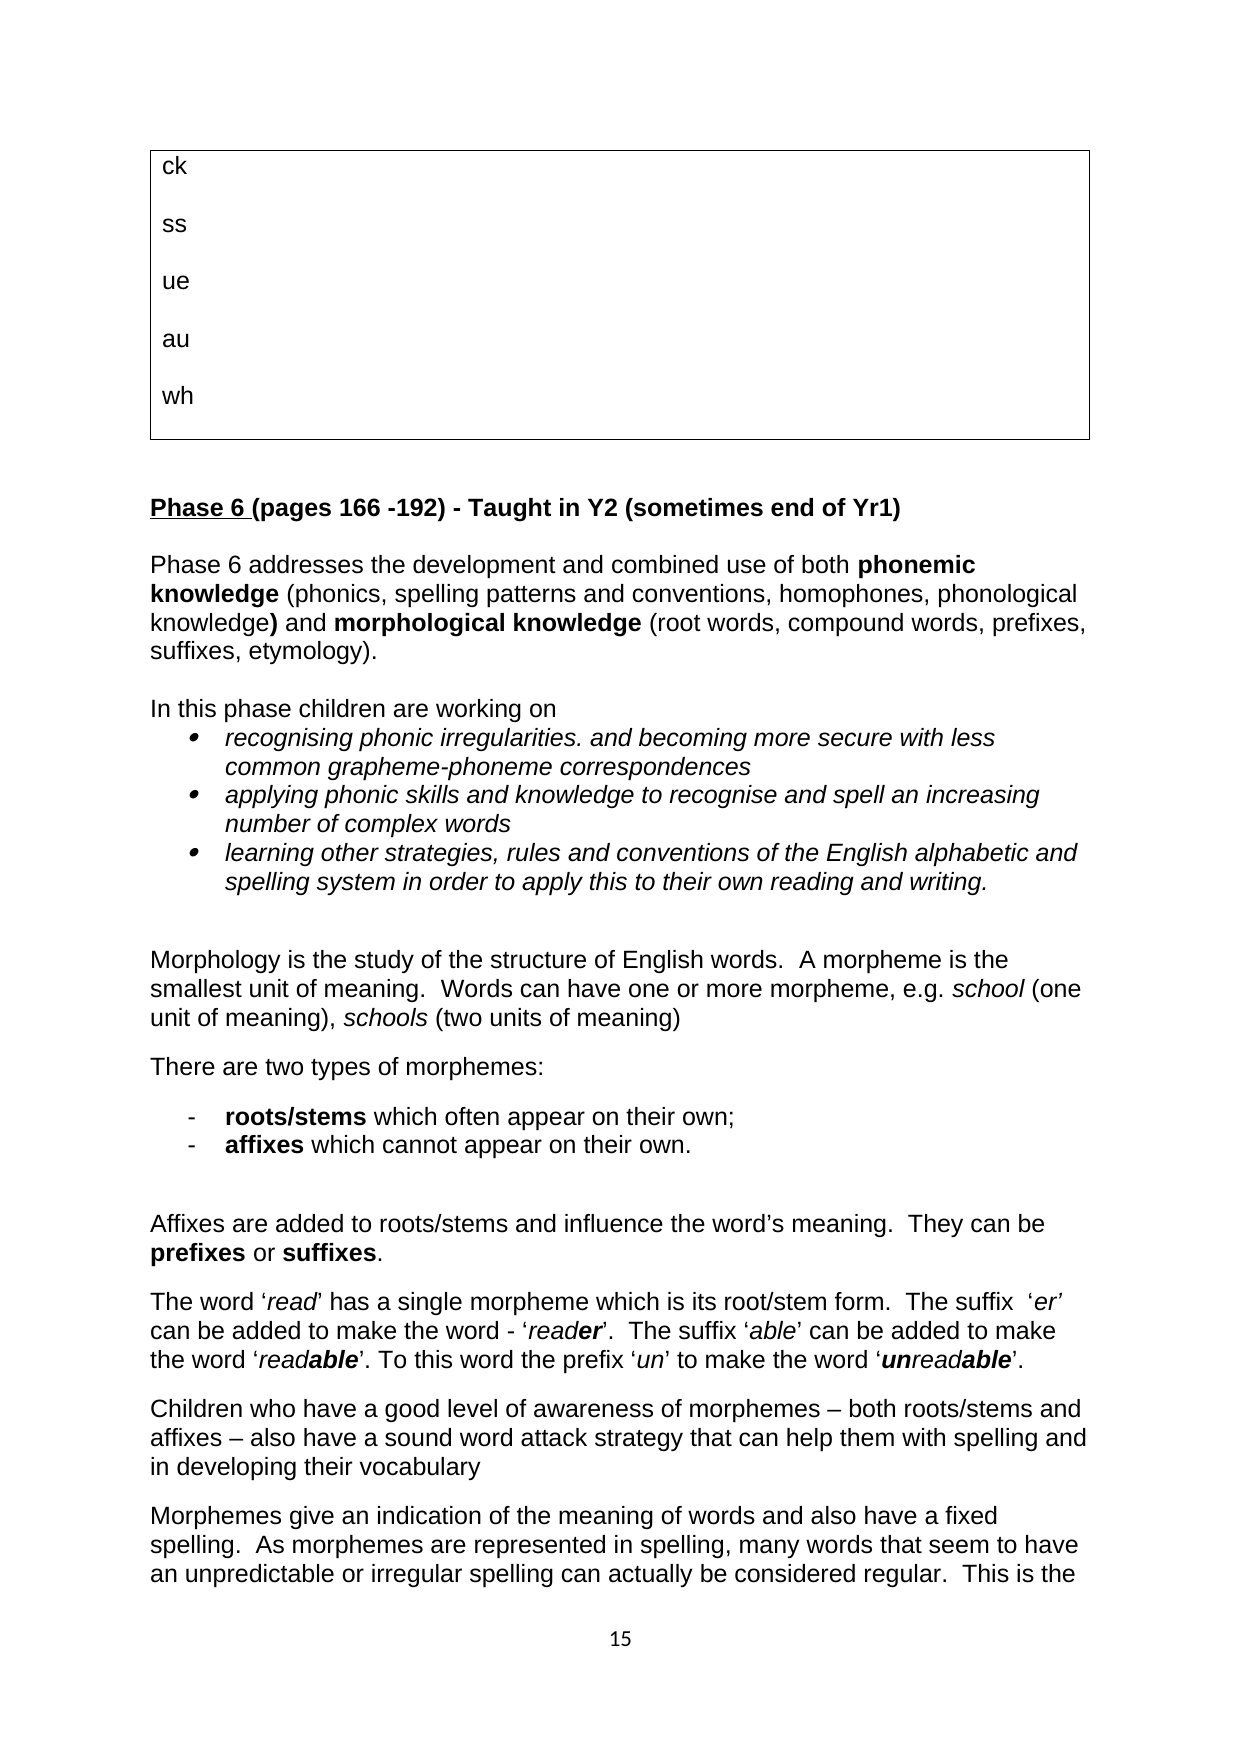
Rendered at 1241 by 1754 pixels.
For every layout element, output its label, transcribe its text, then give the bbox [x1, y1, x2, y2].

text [150, 1501, 1090, 1587]
list learning other strategies, rules and conventions of the English alphabetic and spelling system in order to apply this to their own reading and writing. [187, 838, 1090, 895]
list recognising phonic irregularities. and becoming more secure with less common grapheme-phoneme correspondences [187, 723, 1090, 780]
list roots/stems which often appear on their own; [187, 1102, 1090, 1130]
text Morphology is the study of the structure of English words. A morpheme is the smallest unit of meaning. Words can have one or more morpheme, e.g. school (one unit of meaning), schools (two units of meaning) [150, 945, 1090, 1031]
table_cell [151, 151, 1089, 438]
text The word ‘read’ has a single morpheme which is its root/stem form. The suffix ‘er’ can be added to make the word - ‘reader’. The suffix ‘able’ can be added to make the word ‘readable’. To this word the prefix ‘un’ to make the word ‘unreadable’. [150, 1287, 1090, 1373]
text Affixes are added to roots/stems and influence the word’s meaning. They can be prefixes or suffixes. [150, 1209, 1090, 1266]
text There are two types of morphemes: [150, 1052, 1090, 1081]
text Children who have a good level of awareness of morphemes – both roots/stems and affixes – also have a sound word attack strategy that can help them with spelling and in developing their vocabulary [150, 1394, 1090, 1480]
list applying phonic skills and knowledge to recognise and spell an increasing number of complex words [187, 780, 1090, 838]
text Phase 6 addresses the development and combined use of both phonemic knowledge (phonics, spelling patterns and conventions, homophones, phonological knowledge) and morphological knowledge (root words, compound words, prefixes, suffixes, etymology). [150, 550, 1090, 665]
text Phase 6 (pages 166 -192) - Taught in Y2 (sometimes end of Yr1) [150, 493, 1090, 521]
text In this phase children are working on [150, 694, 1090, 723]
list affixes which cannot appear on their own. [187, 1130, 1090, 1159]
